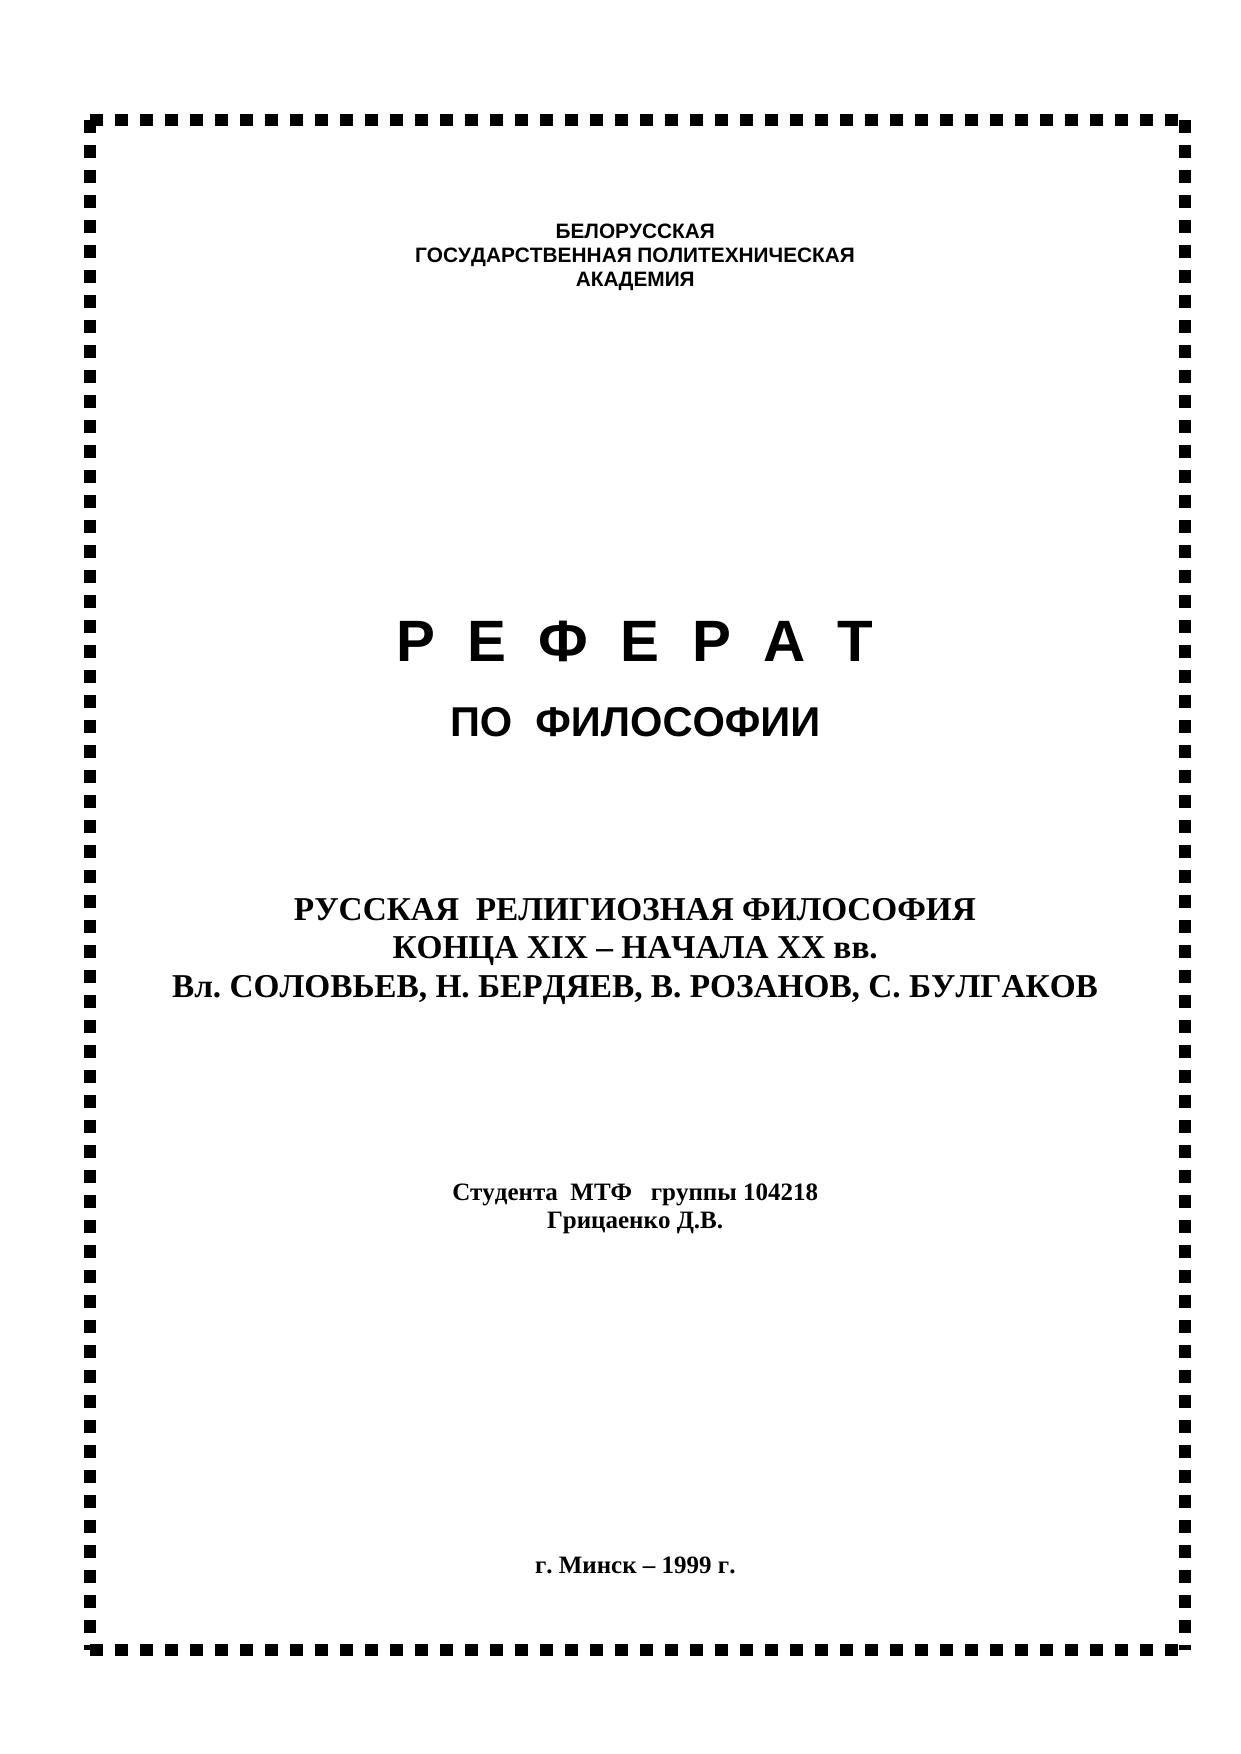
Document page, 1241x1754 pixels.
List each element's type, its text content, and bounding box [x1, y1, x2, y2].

text АКАДЕМИЯ [118, 266, 1152, 290]
text г. Минск – 1999 г. [118, 1551, 1152, 1579]
text РУССКАЯ РЕЛИГИОЗНАЯ ФИЛОСОФИЯ [118, 889, 1152, 928]
text БЕЛОРУССКАЯ [118, 218, 1152, 242]
text ГОСУДАРСТВЕННАЯ ПОЛИТЕХНИЧЕСКАЯ [118, 242, 1152, 266]
text Грицаенко Д.В. [118, 1206, 1152, 1234]
subtitle Студента МТФ группы 104218 [118, 1177, 1152, 1206]
subtitle Р Е Ф Е Р А Т [118, 607, 1152, 674]
subtitle ПО ФИЛОСОФИИ [118, 698, 1152, 746]
text КОНЦА ХIХ – НАЧАЛА ХХ вв. [118, 928, 1152, 966]
text Вл. СОЛОВЬЕВ, Н. БЕРДЯЕВ, В. РОЗАНОВ, С. БУЛГАКОВ [118, 966, 1152, 1004]
